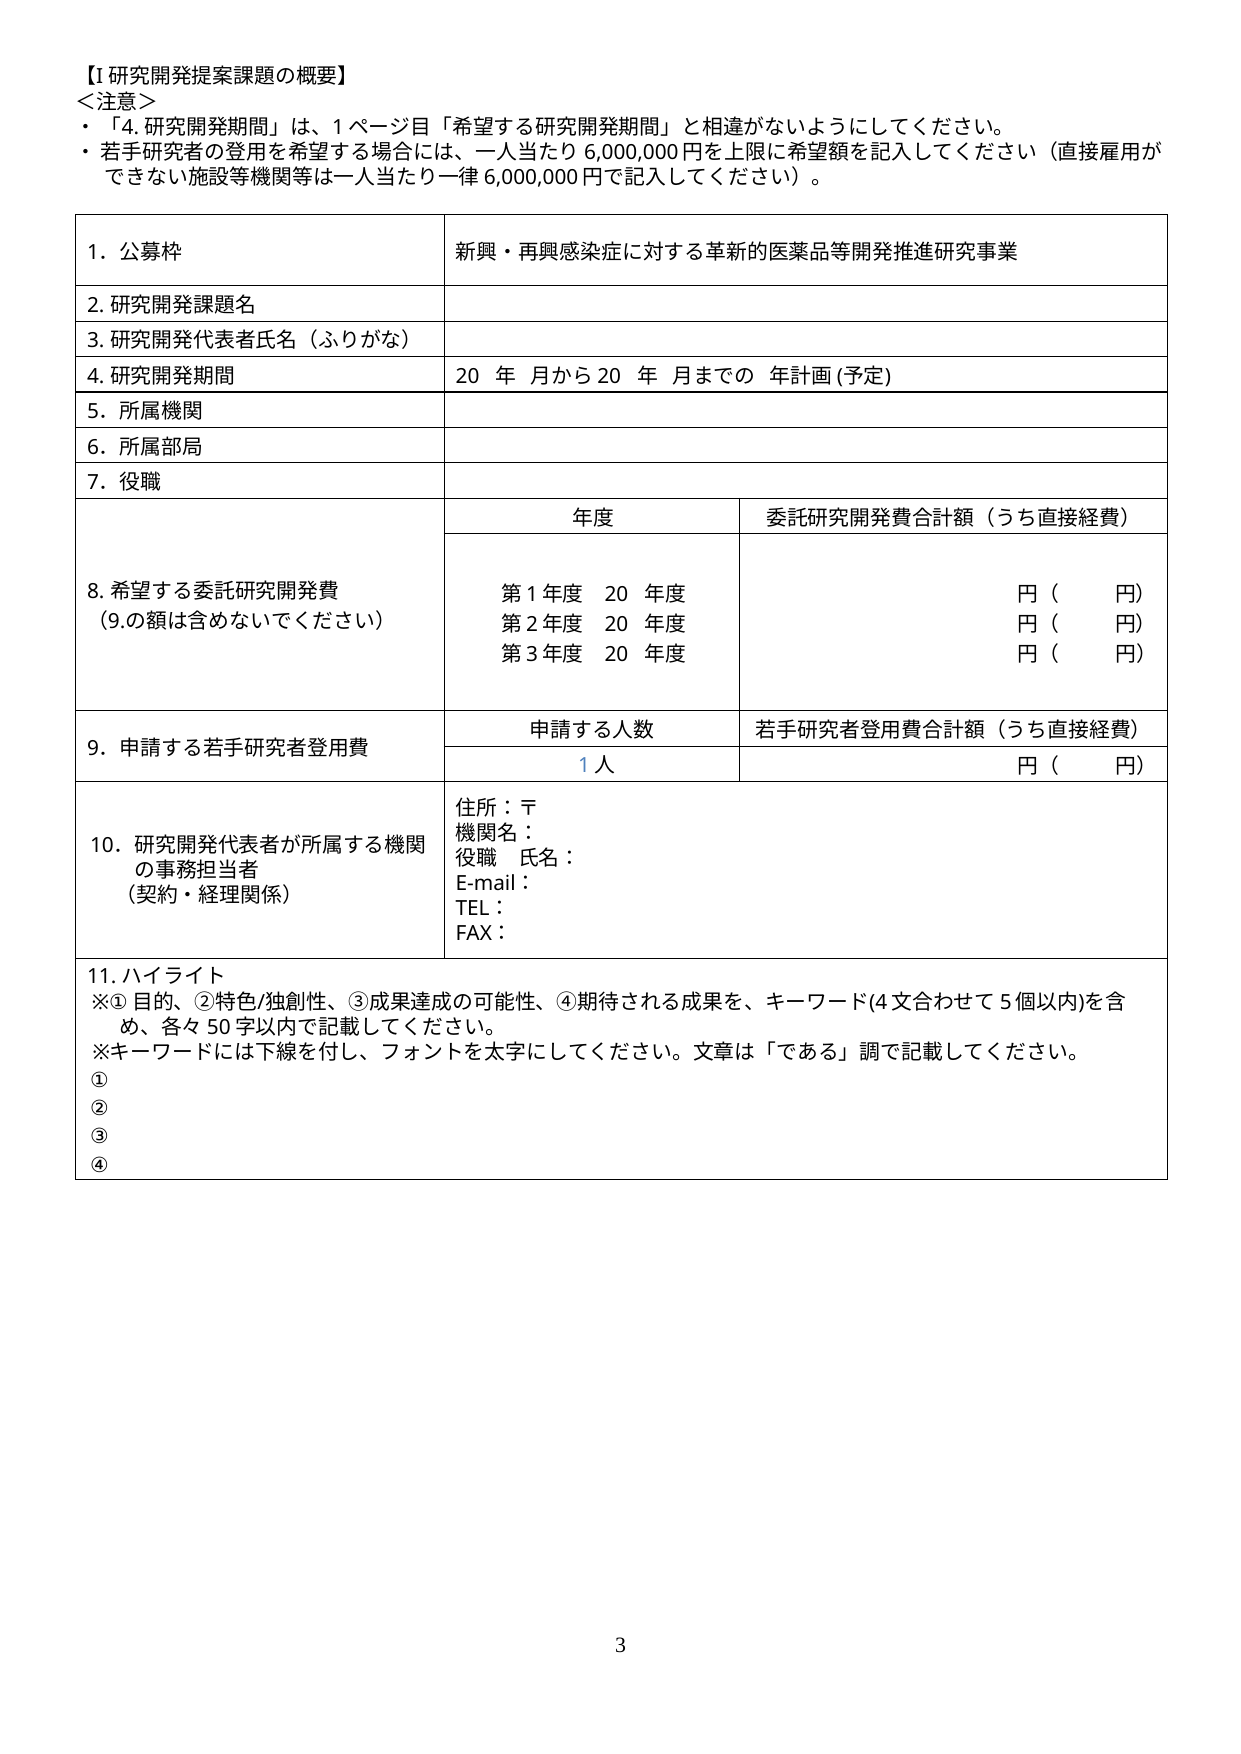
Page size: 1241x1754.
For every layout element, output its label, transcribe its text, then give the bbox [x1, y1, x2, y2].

table_cell 6．所属部局 [76, 428, 444, 462]
table_cell 9．申請する若手研究者登用費 [76, 711, 444, 781]
text 【I 研究開発提案課題の概要】 [75, 59, 1165, 89]
table_cell [445, 286, 1167, 321]
table_cell [445, 393, 1167, 427]
table_header 新興・再興感染症に対する革新的医薬品等開発推進研究事業 [445, 215, 1167, 285]
table_cell 委託研究開発費合計額（うち直接経費） [740, 499, 1167, 533]
table_cell [445, 463, 1167, 498]
table_cell [445, 428, 1167, 462]
table_header 1．公募枠 [76, 215, 444, 285]
table_cell 円（ 円） 円（ 円） 円（ 円） [740, 534, 1167, 710]
table_cell 2. 研究開発課題名 [76, 286, 444, 321]
text ・ 若手研究者の登用を希望する場合には、一人当たり6,000,000円を上限に希望額を記入してください（直接雇用ができない施設等機関等は一人当たり一律6,000,000円で記入してください）。 [75, 139, 1165, 189]
table_cell 年度 [445, 499, 739, 533]
table_cell 若手研究者登用費合計額（うち直接経費） [740, 711, 1167, 746]
table_cell 20 年 月から20 年 月までの 年計画 (予定) [445, 357, 1167, 391]
text ・ 「4. 研究開発期間」は、1ページ目「希望する研究開発期間」と相違がないようにしてください。 [75, 114, 1165, 139]
table_cell 4. 研究開発期間 [76, 357, 444, 391]
table_cell 申請する人数 [445, 711, 739, 746]
table_cell 第1年度 20 年度 第2年度 20 年度 第3年度 20 年度 [445, 534, 739, 710]
table_cell 円（ 円） [740, 747, 1167, 781]
table_cell 住所：〒 機関名： 役職 氏名： E-mail： TEL： FAX： [445, 782, 1167, 958]
table_cell 10．研究開発代表者が所属する機関の事務担当者 （契約・経理関係） [76, 782, 444, 958]
table_cell 5．所属機関 [76, 393, 444, 427]
table_cell 3. 研究開発代表者氏名（ふりがな） [76, 322, 444, 356]
table_cell 11. ハイライト ※①目的、②特色/独創性、③成果達成の可能性、④期待される成果を、キーワード(4文合わせて5個以内)を含め、各々50字以内で記載してください。 ※キーワードには下線を付し、フォントを太字にしてください。文章は「である」調で記載してください。 ① ② ③ ④ [76, 959, 1167, 1178]
table_cell 7．役職 [76, 463, 444, 498]
table_cell [445, 322, 1167, 356]
table_cell 8. 希望する委託研究開発費 （9.の額は含めないでください） [76, 499, 444, 710]
table_cell 1人 [445, 747, 739, 781]
text ＜注意＞ [75, 89, 1165, 114]
